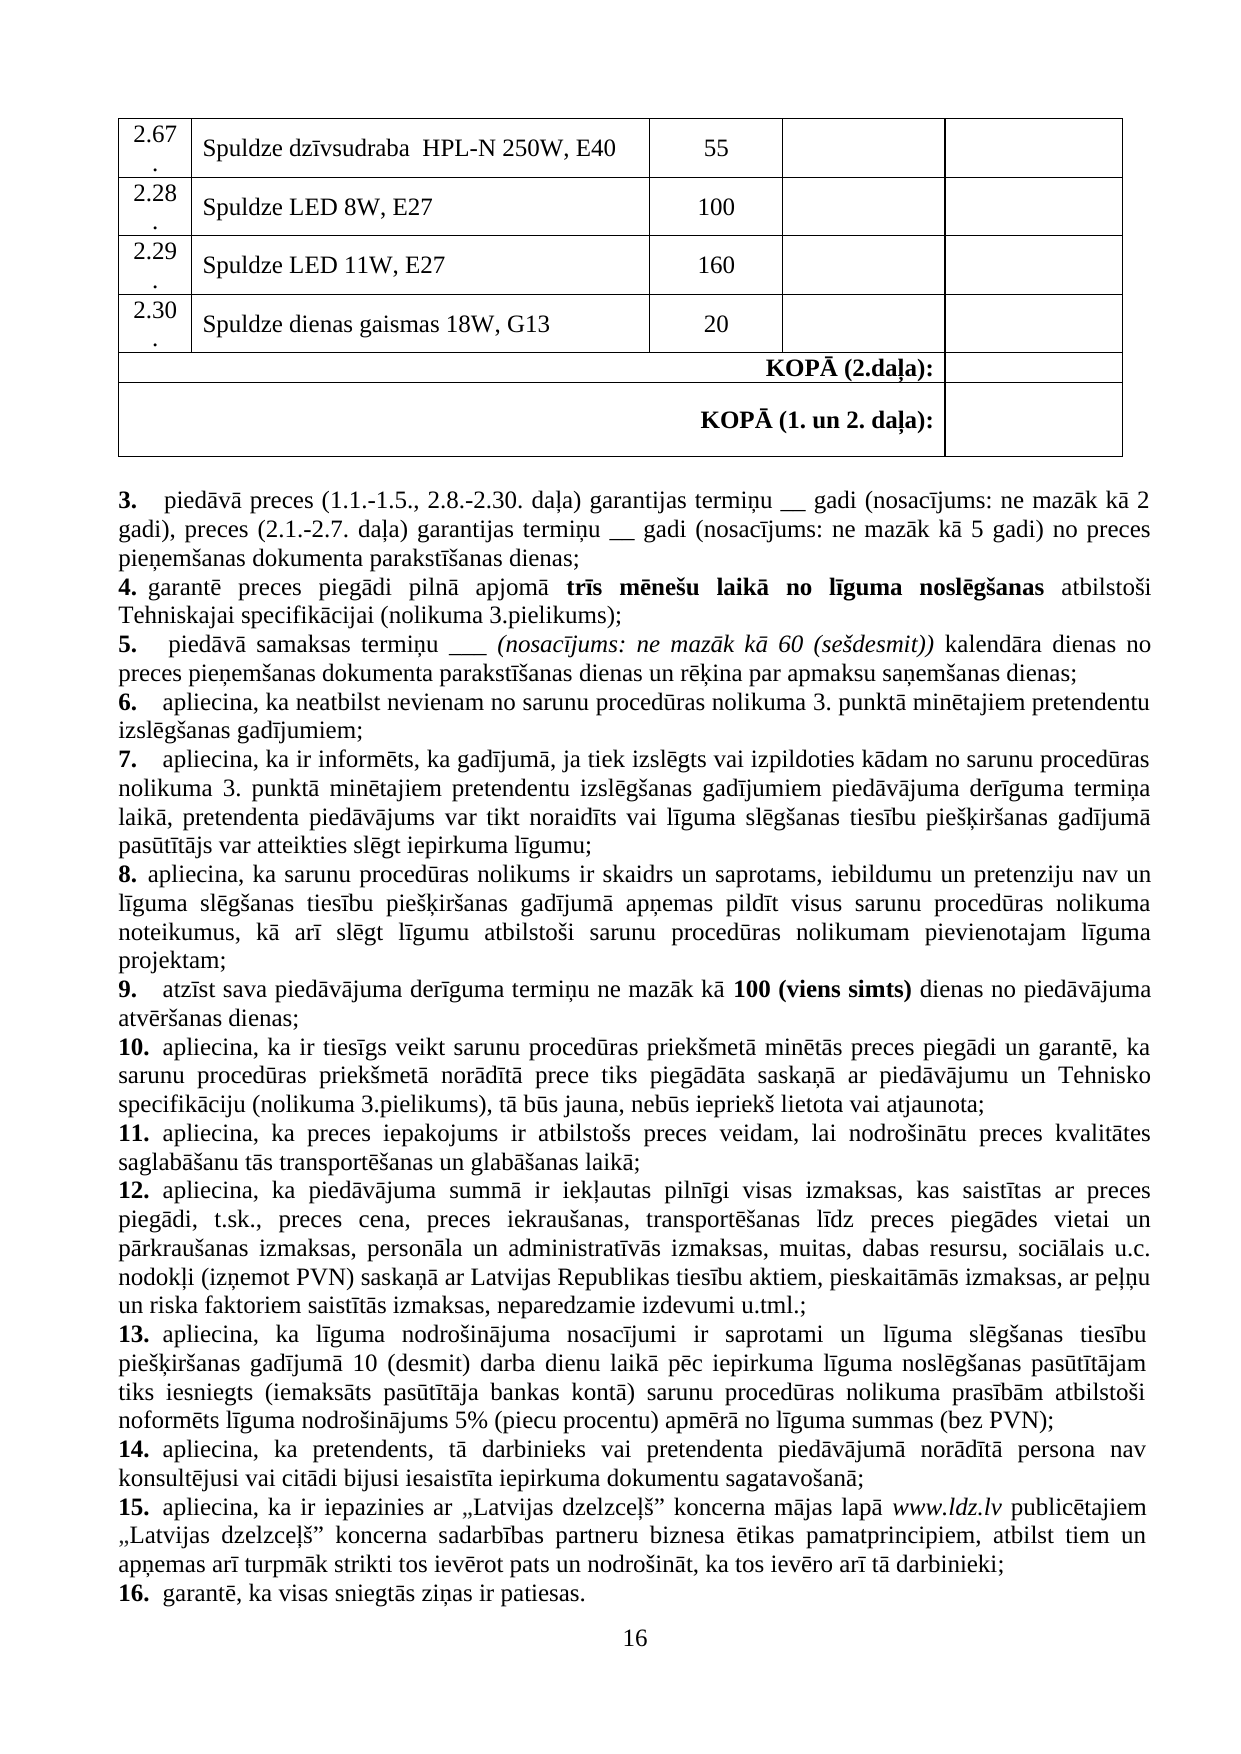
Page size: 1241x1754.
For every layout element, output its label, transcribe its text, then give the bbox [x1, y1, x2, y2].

table_cell 160 [650, 236, 782, 294]
list apliecina, ka neatbilst nevienam no sarunu procedūras nolikuma 3. punktā minētajiem pretendentu izslēgšanas gadījumiem; [118, 687, 1152, 744]
table_cell KOPĀ (2.daļa): [119, 353, 944, 382]
list atzīst sava piedāvājuma derīguma termiņu ne mazāk kā 100 (viens simts) dienas no piedāvājuma atvēršanas dienas; [118, 974, 1152, 1032]
list apliecina, ka sarunu procedūras nolikums ir skaidrs un saprotams, iebildumu un pretenziju nav un līguma slēgšanas tiesību piešķiršanas gadījumā apņemas pildīt visus sarunu procedūras nolikuma noteikumus, kā arī slēgt līgumu atbilstoši sarunu procedūras nolikumam pievienotajam līguma projektam; [118, 859, 1152, 974]
list apliecina, ka ir informēts, ka gadījumā, ja tiek izslēgts vai izpildoties kādam no sarunu procedūras nolikuma 3. punktā minētajiem pretendentu izslēgšanas gadījumiem piedāvājuma derīguma termiņa laikā, pretendenta piedāvājums var tikt noraidīts vai līguma slēgšanas tiesību piešķiršanas gadījumā pasūtītājs var atteikties slēgt iepirkuma līgumu; [118, 744, 1152, 859]
list piedāvā preces (1.1.-1.5., 2.8.-2.30. daļa) garantijas termiņu __ gadi (nosacījums: ne mazāk kā 2 gadi), preces (2.1.-2.7. daļa) garantijas termiņu __ gadi (nosacījums: ne mazāk kā 5 gadi) no preces pieņemšanas dokumenta parakstīšanas dienas; [118, 485, 1152, 572]
list apliecina, ka piedāvājuma summā ir iekļautas pilnīgi visas izmaksas, kas saistītas ar preces piegādi, t.sk., preces cena, preces iekraušanas, transportēšanas līdz preces piegādes vietai un pārkraušanas izmaksas, personāla un administratīvās izmaksas, muitas, dabas resursu, sociālais u.c. nodokļi (izņemot PVN) saskaņā ar Latvijas Republikas tiesību aktiem, pieskaitāmās izmaksas, ar peļņu un riska faktoriem saistītās izmaksas, neparedzamie izdevumi u.tml.; [118, 1175, 1152, 1319]
table_cell KOPĀ (1. un 2. daļa): [119, 383, 944, 456]
table_cell Spuldze LED 8W, E27 [192, 178, 649, 235]
list apliecina, ka pretendents, tā darbinieks vai pretendenta piedāvājumā norādītā persona nav konsultējusi vai citādi bijusi iesaistīta iepirkuma dokumentu sagatavošanā; [118, 1434, 1147, 1492]
table_cell [946, 353, 1122, 382]
table_cell 2.30. [119, 295, 191, 352]
list garantē preces piegādi pilnā apjomā trīs mēnešu laikā no līguma noslēgšanas atbilstoši Tehniskajai specifikācijai (nolikuma 3.pielikums); [118, 572, 1152, 629]
list apliecina, ka preces iepakojums ir atbilstošs preces veidam, lai nodrošinātu preces kvalitātes saglabāšanu tās transportēšanas un glabāšanas laikā; [118, 1118, 1152, 1175]
list garantē, ka visas sniegtās ziņas ir patiesas. [118, 1578, 1152, 1607]
table_cell 2.29. [119, 236, 191, 294]
table_cell [946, 383, 1122, 456]
list apliecina, ka līguma nodrošinājuma nosacījumi ir saprotami un līguma slēgšanas tiesību piešķiršanas gadījumā 10 (desmit) darba dienu laikā pēc iepirkuma līguma noslēgšanas pasūtītājam tiks iesniegts (iemaksāts pasūtītāja bankas kontā) sarunu procedūras nolikuma prasībām atbilstoši noformēts līguma nodrošinājums 5% (piecu procentu) apmērā no līguma summas (bez PVN); [118, 1319, 1147, 1434]
table_cell 100 [650, 178, 782, 235]
table_cell [783, 236, 944, 294]
table_cell Spuldze dzīvsudraba HPL-N 250W, E40 [192, 119, 649, 177]
table_cell 2.67. [119, 119, 191, 177]
list apliecina, ka ir iepazinies ar „Latvijas dzelzceļš” koncerna mājas lapā www.ldz.lv publicētajiem „Latvijas dzelzceļš” koncerna sadarbības partneru biznesa ētikas pamatprincipiem, atbilst tiem un apņemas arī turpmāk strikti tos ievērot pats un nodrošināt, ka tos ievēro arī tā darbinieki; [118, 1492, 1147, 1578]
table_cell Spuldze LED 11W, E27 [192, 236, 649, 294]
table_cell 55 [650, 119, 782, 177]
table_cell [946, 295, 1122, 352]
table_cell 20 [650, 295, 782, 352]
table_cell [946, 178, 1122, 235]
table_cell 2.28. [119, 178, 191, 235]
table_cell Spuldze dienas gaismas 18W, G13 [192, 295, 649, 352]
list piedāvā samaksas termiņu ___ (nosacījums: ne mazāk kā 60 (sešdesmit)) kalendāra dienas no preces pieņemšanas dokumenta parakstīšanas dienas un rēķina par apmaksu saņemšanas dienas; [118, 629, 1152, 687]
list apliecina, ka ir tiesīgs veikt sarunu procedūras priekšmetā minētās preces piegādi un garantē, ka sarunu procedūras priekšmetā norādītā prece tiks piegādāta saskaņā ar piedāvājumu un Tehnisko specifikāciju (nolikuma 3.pielikums), tā būs jauna, nebūs iepriekš lietota vai atjaunota; [118, 1032, 1152, 1118]
table_cell [783, 178, 944, 235]
table_cell [783, 119, 944, 177]
table_cell [946, 119, 1122, 177]
table_cell [946, 236, 1122, 294]
table_cell [783, 295, 944, 352]
